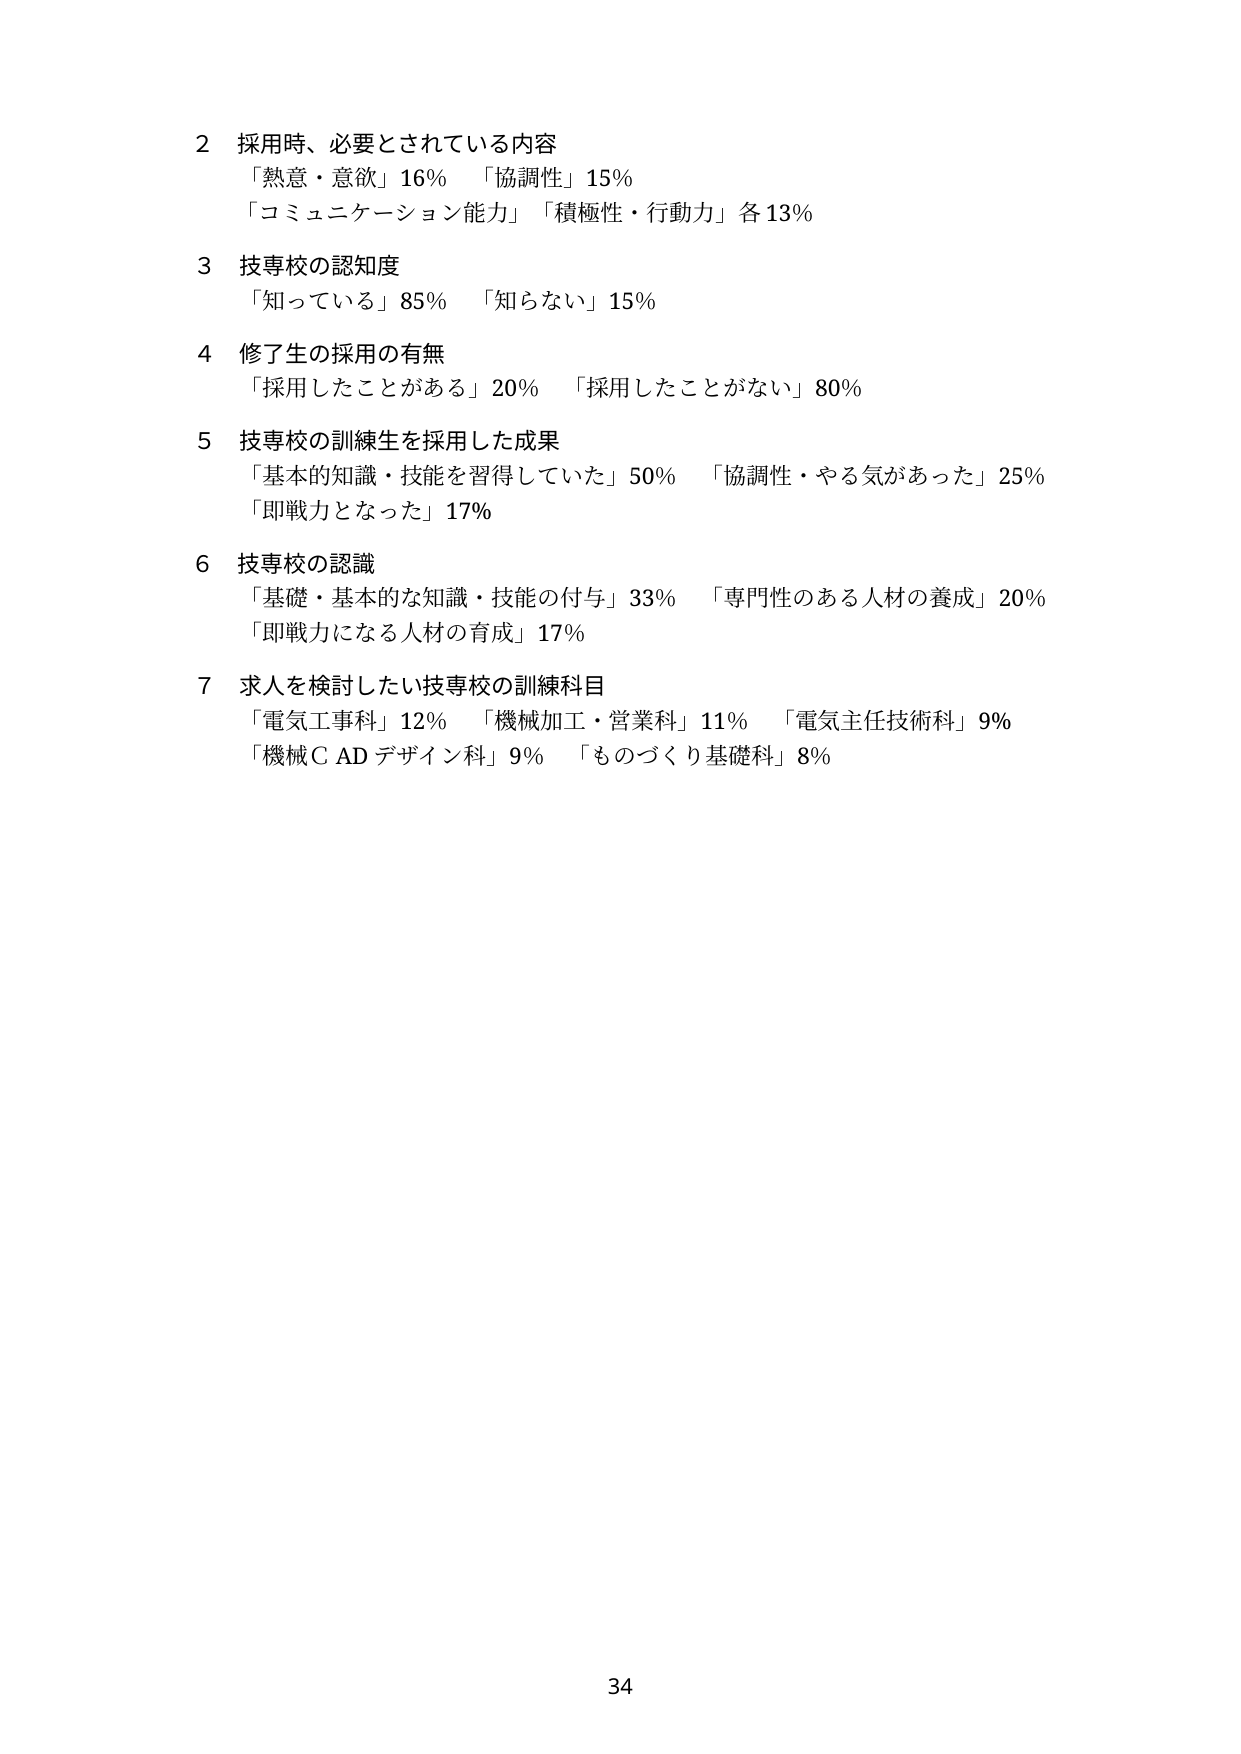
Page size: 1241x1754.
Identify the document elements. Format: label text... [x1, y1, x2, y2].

text 「コミュニケーション能力」「積極性・行動力」各13％ [235, 194, 1092, 229]
text ４ 修了生の採用の有無 [148, 334, 1092, 369]
text 「即戦力となった」17% [148, 492, 1092, 527]
text ６ 技専校の認識 [191, 544, 1092, 579]
text 「採用したことがある」20％ 「採用したことがない」80％ [148, 369, 1092, 404]
text ３ 技専校の認知度 [148, 247, 1092, 282]
text 「基本的知識・技能を習得していた」50％ 「協調性・やる気があった」25％ [148, 457, 1092, 492]
text ２ 採用時、必要とされている内容 [191, 124, 1092, 159]
text ５ 技専校の訓練生を採用した成果 [148, 422, 1092, 457]
text 「即戦力になる人材の育成」17％ [148, 614, 1092, 649]
text ７ 求人を検討したい技専校の訓練科目 [148, 667, 1092, 702]
text 「機械ＣADデザイン科」9％ 「ものづくり基礎科」8％ [148, 737, 1092, 772]
text 「基礎・基本的な知識・技能の付与」33％ 「専門性のある人材の養成」20％ [148, 579, 1092, 614]
text 「電気工事科」12％ 「機械加工・営業科」11％ 「電気主任技術科」9% [148, 702, 1092, 737]
text 「知っている」85％ 「知らない」15％ [148, 282, 1092, 317]
text 「熱意・意欲」16％ 「協調性」15％ [148, 159, 1092, 194]
